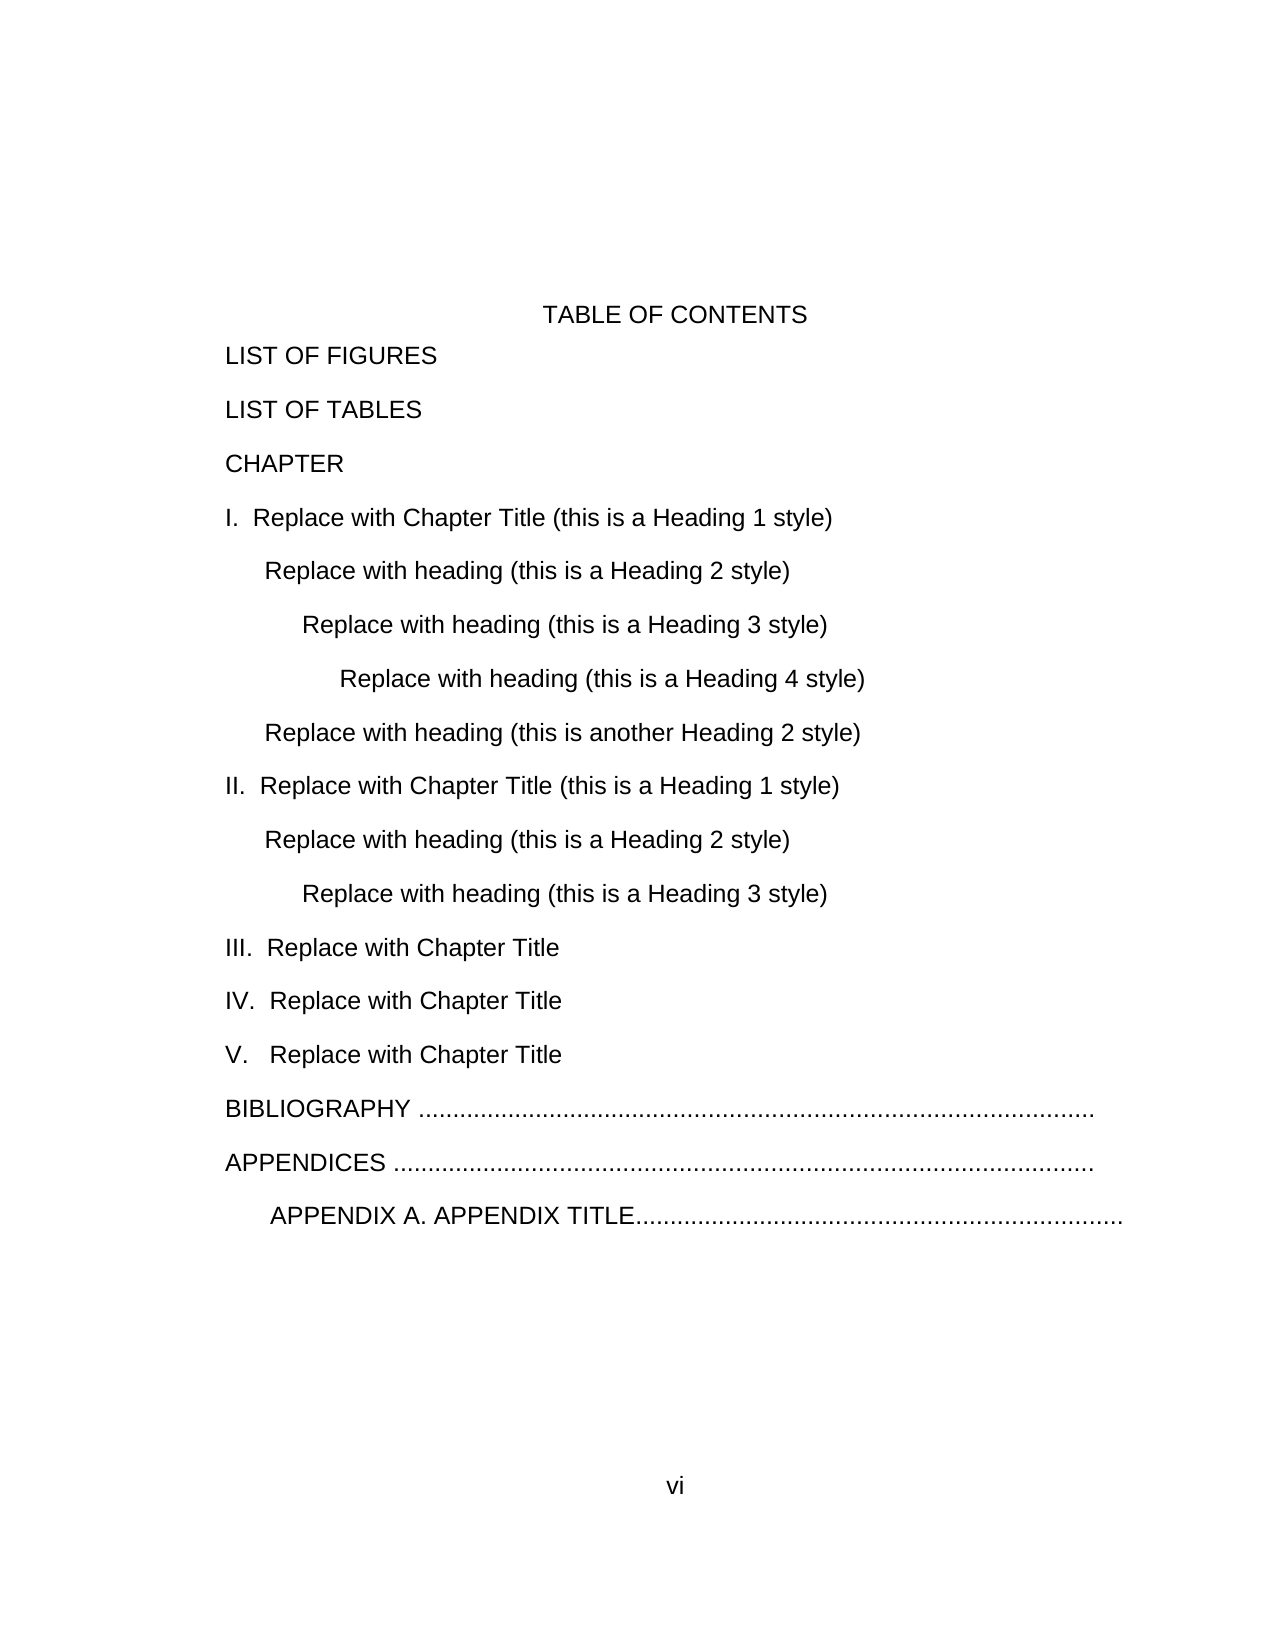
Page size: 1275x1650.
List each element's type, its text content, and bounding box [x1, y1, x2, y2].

text APPENDIX A. APPENDIX TITLE 15 [225, 1201, 1125, 1230]
text V. Replace with Chapter Title 11 [225, 1040, 1125, 1069]
text LIST OF FIGURES vii [225, 341, 1125, 370]
text APPENDICES 14 [225, 1147, 1050, 1176]
text II. Replace with Chapter Title (this is a Heading 1 style) 6 [225, 771, 1125, 800]
text Replace with heading (this is another Heading 2 style) 3 [264, 717, 1125, 746]
text Replace with heading (this is a Heading 3 style) 7 [302, 879, 1125, 907]
text BIBLIOGRAPHY 13 [225, 1094, 1050, 1122]
text Replace with heading (this is a Heading 3 style) 2 [302, 610, 1125, 639]
text Replace with heading (this is a Heading 2 style) 1 [264, 556, 1125, 585]
text Replace with heading (this is a Heading 4 style) 3 [339, 664, 1125, 692]
text Replace with heading (this is a Heading 2 style) 6 [264, 825, 1125, 854]
text I. Replace with Chapter Title (this is a Heading 1 style) 1 [225, 502, 1125, 531]
text LIST OF TABLES viii [225, 395, 1125, 424]
text CHAPTER [225, 449, 1125, 477]
subtitle TABLE OF CONTENTS [225, 300, 1125, 329]
text IV. Replace with Chapter Title 10 [225, 986, 1125, 1015]
text III. Replace with Chapter Title 9 [225, 932, 1125, 961]
